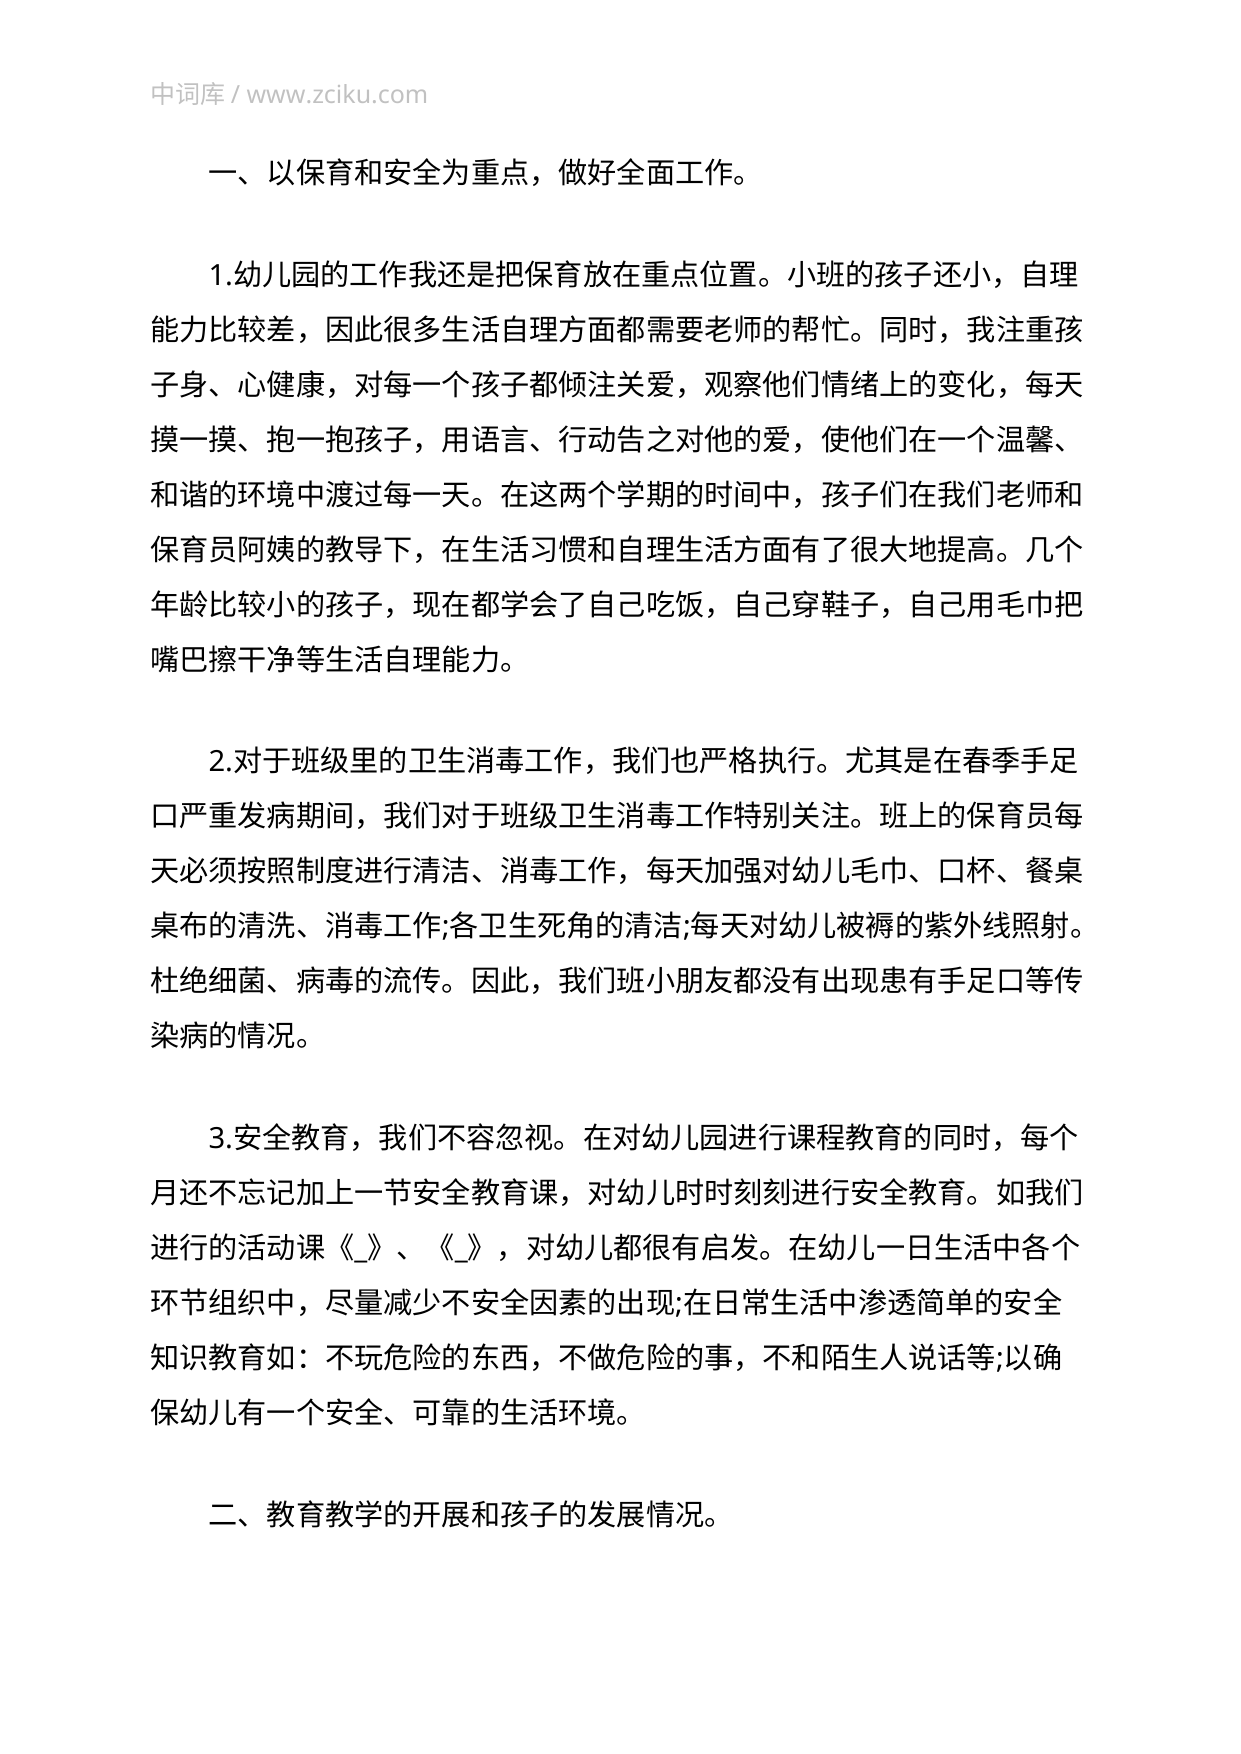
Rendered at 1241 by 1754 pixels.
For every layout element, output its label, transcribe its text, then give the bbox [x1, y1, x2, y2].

text 一、以保育和安全为重点，做好全面工作。 [150, 150, 1090, 192]
text 3.安全教育，我们不容忽视。在对幼儿园进行课程教育的同时，每个月还不忘记加上一节安全教育课，对幼儿时时刻刻进行安全教育。如我们进行的活动课《_》、《_》，对幼儿都很有启发。在幼儿一日生活中各个环节组织中，尽量减少不安全因素的出现;在日常生活中渗透简单的安全知识教育如：不玩危险的东西，不做危险的事，不和陌生人说话等;以确保幼儿有一个安全、可靠的生活环境。 [150, 1114, 1090, 1432]
text 二、教育教学的开展和孩子的发展情况。 [150, 1491, 1090, 1533]
text 1.幼儿园的工作我还是把保育放在重点位置。小班的孩子还小，自理能力比较差，因此很多生活自理方面都需要老师的帮忙。同时，我注重孩子身、心健康，对每一个孩子都倾注关爱，观察他们情绪上的变化，每天摸一摸、抱一抱孩子，用语言、行动告之对他的爱，使他们在一个温馨、和谐的环境中渡过每一天。在这两个学期的时间中，孩子们在我们老师和保育员阿姨的教导下，在生活习惯和自理生活方面有了很大地提高。几个年龄比较小的孩子，现在都学会了自己吃饭，自己穿鞋子，自己用毛巾把嘴巴擦干净等生活自理能力。 [150, 252, 1090, 678]
text 2.对于班级里的卫生消毒工作，我们也严格执行。尤其是在春季手足口严重发病期间，我们对于班级卫生消毒工作特别关注。班上的保育员每天必须按照制度进行清洁、消毒工作，每天加强对幼儿毛巾、口杯、餐桌桌布的清洗、消毒工作;各卫生死角的清洁;每天对幼儿被褥的紫外线照射。杜绝细菌、病毒的流传。因此，我们班小朋友都没有出现患有手足口等传染病的情况。 [150, 738, 1090, 1055]
